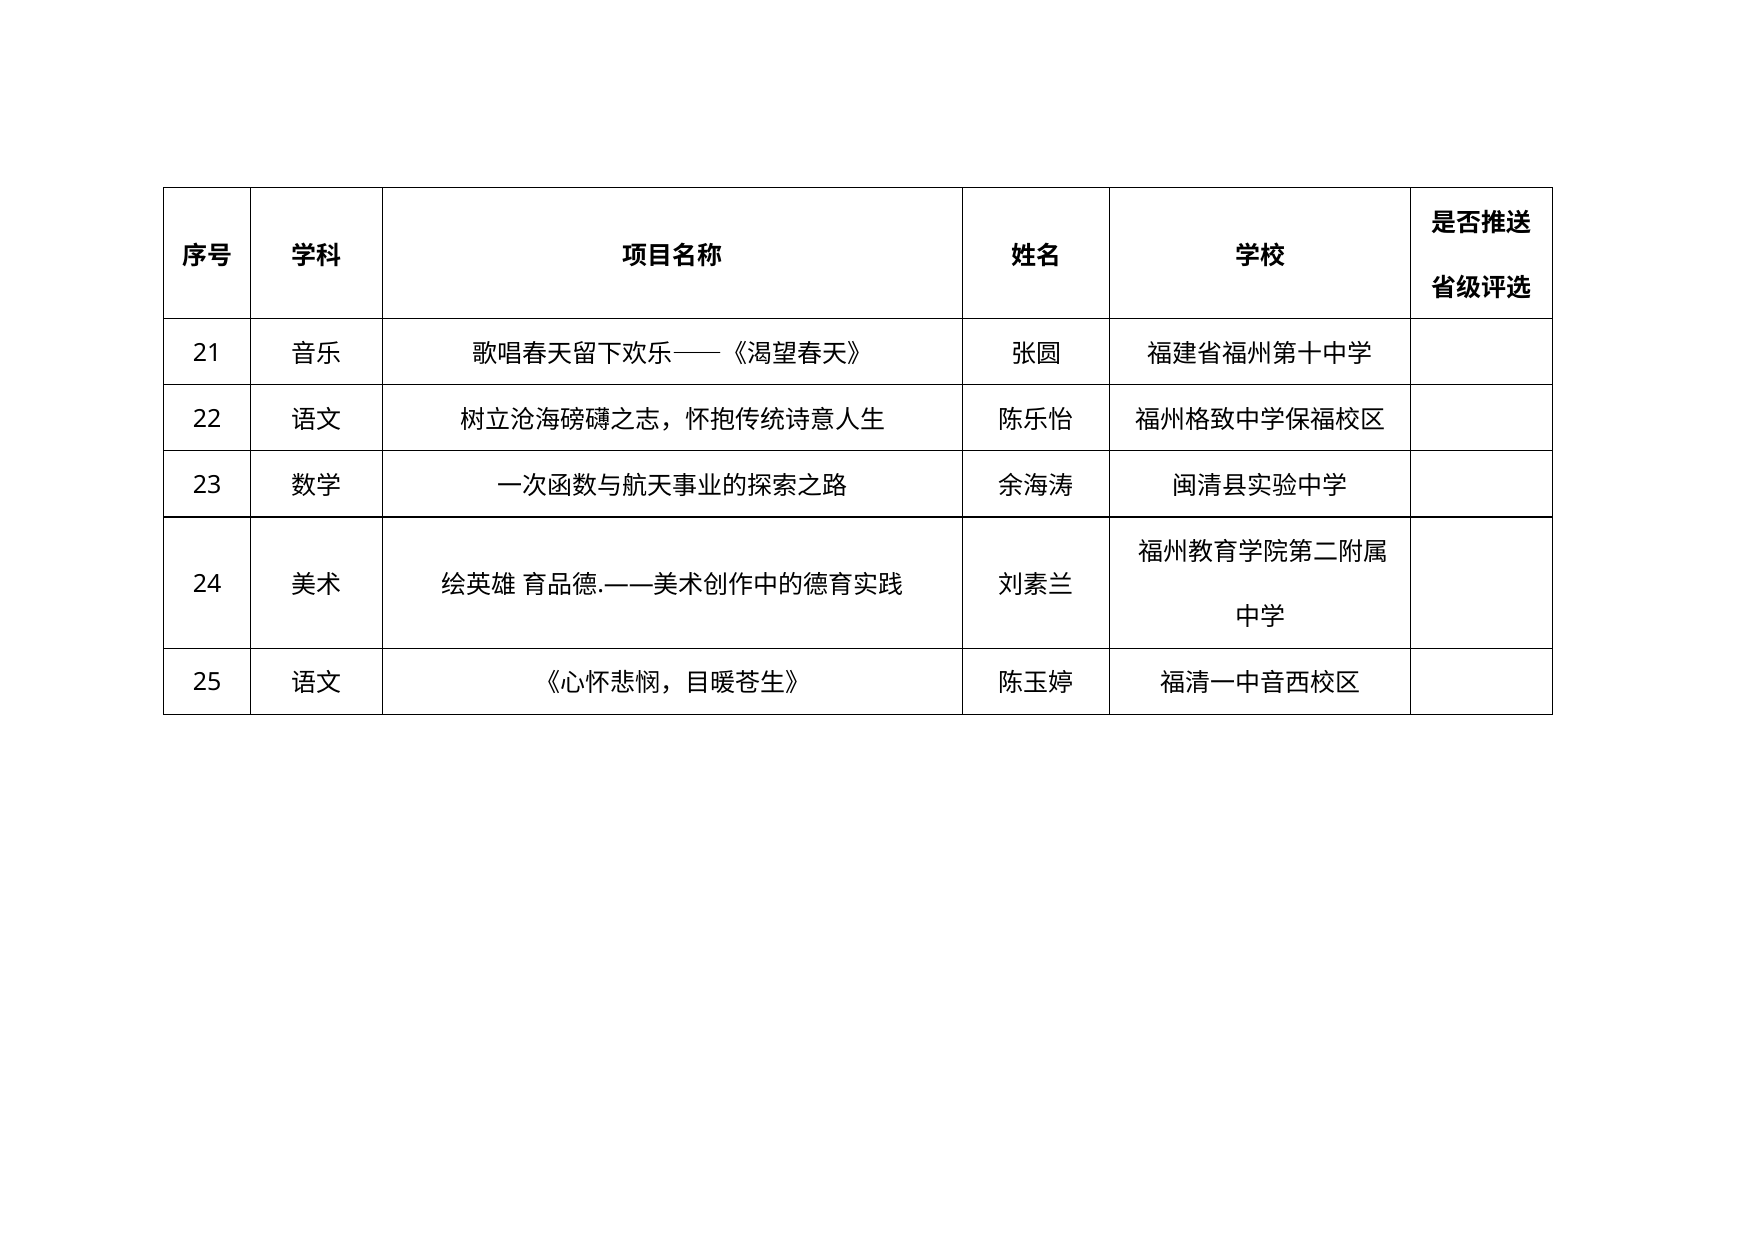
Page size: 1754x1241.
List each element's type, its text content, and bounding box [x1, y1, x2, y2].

table_cell 美术 [251, 518, 382, 647]
table_cell 刘素兰 [963, 518, 1109, 647]
table_cell 张圆 [963, 319, 1109, 384]
table_cell [1411, 451, 1552, 516]
table_cell 21 [164, 319, 250, 384]
table_cell 25 [164, 649, 250, 713]
table_cell 22 [164, 385, 250, 450]
table_header 姓名 [963, 188, 1109, 318]
table_cell 树立沧海磅礴之志，怀抱传统诗意人生 [383, 385, 962, 450]
table_header 学科 [251, 188, 382, 318]
table_cell 数学 [251, 451, 382, 516]
table_cell [1411, 649, 1552, 713]
table_cell 绘英雄 育品德.——美术创作中的德育实践 [383, 518, 962, 647]
table_cell 陈乐怡 [963, 385, 1109, 450]
table_cell [1411, 319, 1552, 384]
table_cell 23 [164, 451, 250, 516]
table_cell 语文 [251, 649, 382, 713]
table_cell 闽清县实验中学 [1110, 451, 1410, 516]
table_cell 《心怀悲悯，目暖苍生》 [383, 649, 962, 713]
table_cell 24 [164, 518, 250, 647]
table_cell [1411, 518, 1552, 647]
table_header 项目名称 [383, 188, 962, 318]
table_cell [1411, 385, 1552, 450]
table_cell 一次函数与航天事业的探索之路 [383, 451, 962, 516]
table_cell 陈玉婷 [963, 649, 1109, 713]
table_cell 福州格致中学保福校区 [1110, 385, 1410, 450]
table_cell 歌唱春天留下欢乐——《渴望春天》 [383, 319, 962, 384]
table_header 是否推送省级评选 [1411, 188, 1552, 318]
table_cell 语文 [251, 385, 382, 450]
table_cell 福清一中音西校区 [1110, 649, 1410, 713]
table_cell 音乐 [251, 319, 382, 384]
table_cell 福州教育学院第二附属中学 [1110, 518, 1410, 647]
table_cell 福建省福州第十中学 [1110, 319, 1410, 384]
table_header 序号 [164, 188, 250, 318]
table_cell 余海涛 [963, 451, 1109, 516]
table_header 学校 [1110, 188, 1410, 318]
